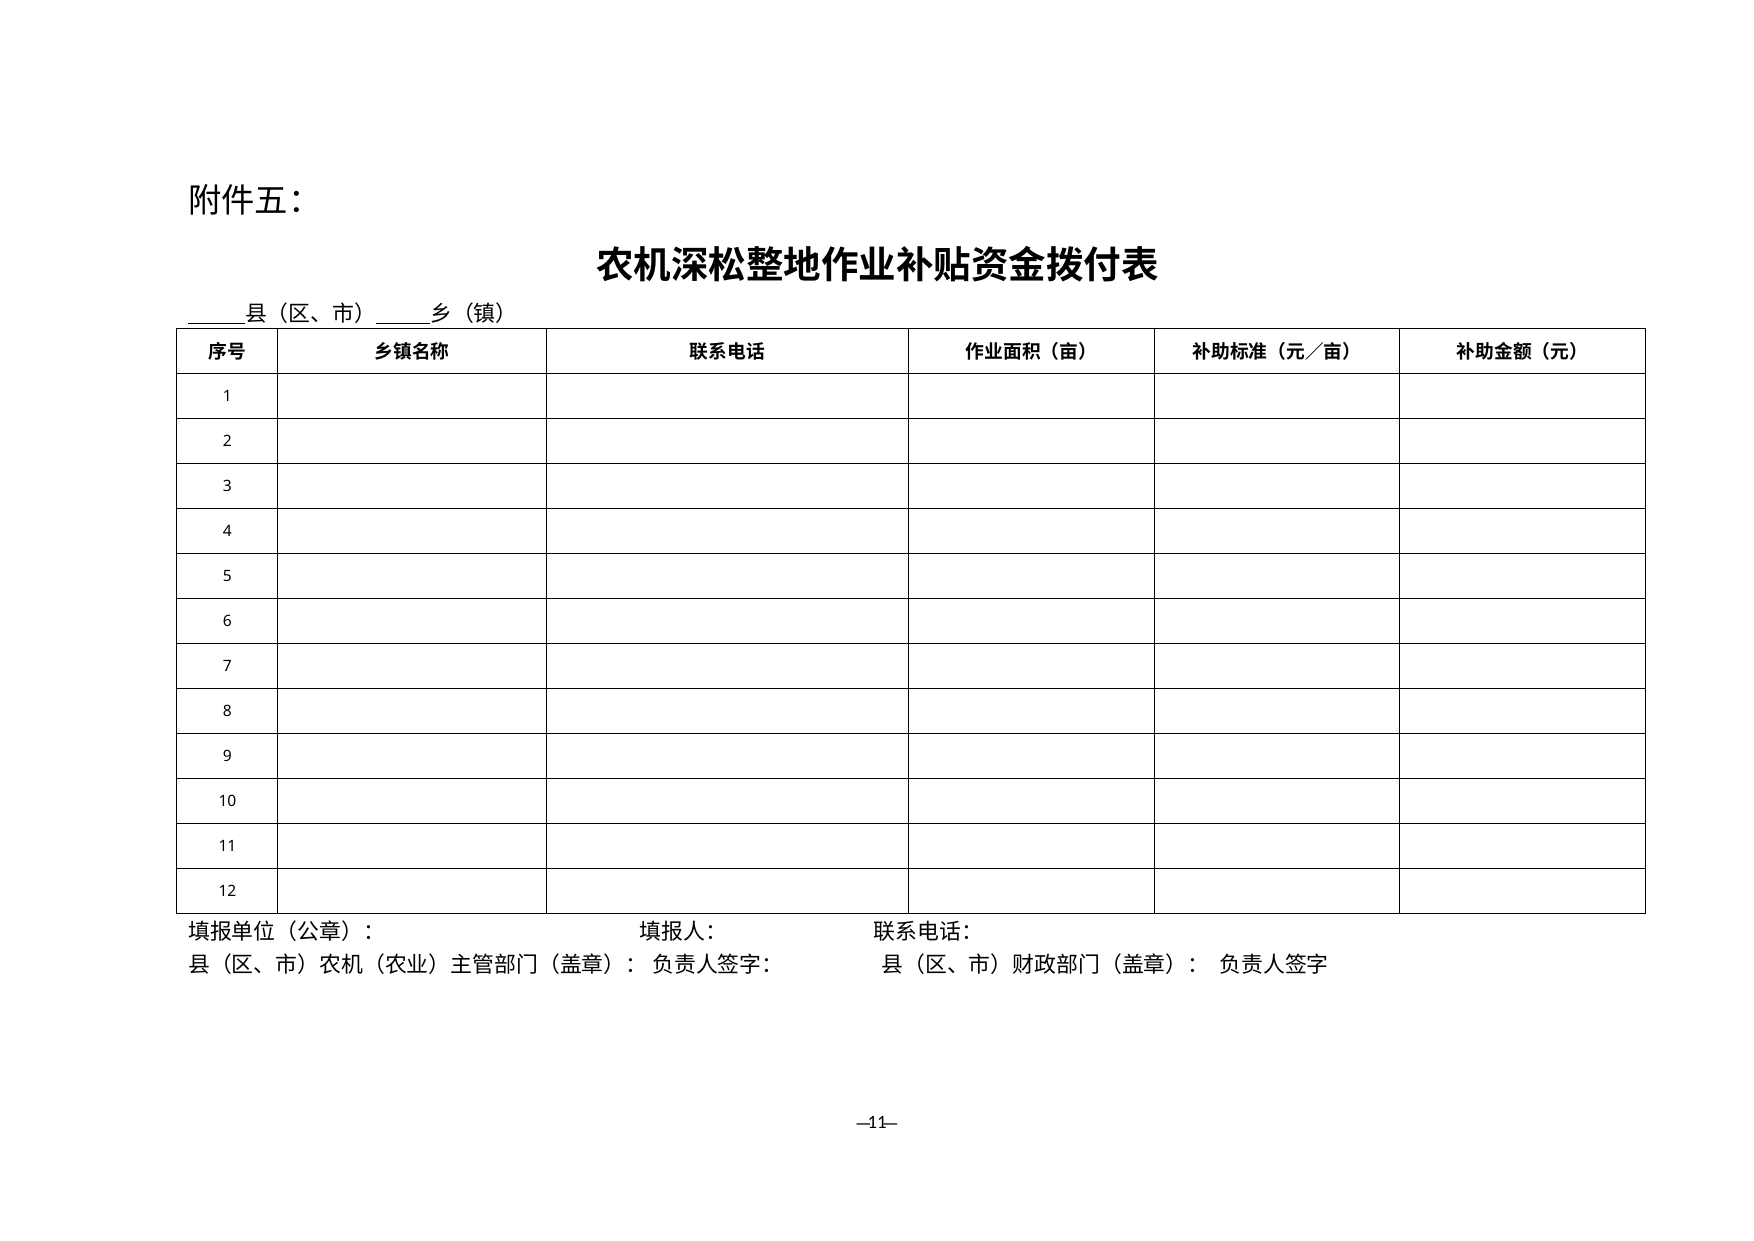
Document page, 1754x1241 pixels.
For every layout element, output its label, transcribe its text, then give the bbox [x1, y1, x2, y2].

table_cell [547, 554, 908, 598]
table_cell [278, 554, 546, 598]
table_cell [909, 374, 1154, 418]
text 附件五： [188, 165, 1566, 230]
table_header 序号 [177, 329, 277, 373]
table_cell [278, 869, 546, 913]
table_cell [278, 644, 546, 688]
table_cell 5 [177, 554, 277, 598]
table_cell [909, 554, 1154, 598]
table_cell [547, 734, 908, 778]
table_cell [1400, 734, 1645, 778]
table_cell [278, 374, 546, 418]
table_cell 9 [177, 734, 277, 778]
table_cell [1155, 554, 1399, 598]
table_cell [1400, 824, 1645, 868]
text 县（区、市） 乡（镇） [188, 295, 1566, 328]
table_cell [547, 869, 908, 913]
table_header 补助标准（元∕亩） [1155, 329, 1399, 373]
table_cell 12 [177, 869, 277, 913]
table_cell [1155, 779, 1399, 823]
table_cell [1155, 599, 1399, 643]
table_cell [909, 464, 1154, 508]
table_cell [547, 779, 908, 823]
table_cell [547, 464, 908, 508]
table_cell 6 [177, 599, 277, 643]
table_cell [278, 824, 546, 868]
text 县（区、市）农机（农业）主管部门（盖章）： 负责人签字： 县（区、市）财政部门（盖章）： 负责人签字 [188, 946, 1566, 979]
table_cell 11 [177, 824, 277, 868]
table_cell [1155, 734, 1399, 778]
table_cell 2 [177, 419, 277, 463]
table_cell [1155, 509, 1399, 553]
table_cell [1400, 779, 1645, 823]
table_cell [547, 419, 908, 463]
table_cell 7 [177, 644, 277, 688]
table_cell [909, 824, 1154, 868]
table_cell [1155, 419, 1399, 463]
table_header 补助金额（元） [1400, 329, 1645, 373]
table_cell [909, 689, 1154, 733]
table_cell [909, 509, 1154, 553]
table_cell 3 [177, 464, 277, 508]
table_header 联系电话 [547, 329, 908, 373]
table_cell [1155, 824, 1399, 868]
table_cell [1400, 509, 1645, 553]
table_cell [1400, 554, 1645, 598]
table_cell [1400, 644, 1645, 688]
table_cell [909, 644, 1154, 688]
table_cell [1155, 464, 1399, 508]
table_cell [278, 689, 546, 733]
table_cell [1400, 374, 1645, 418]
table_cell [1400, 869, 1645, 913]
table_header 作业面积（亩） [909, 329, 1154, 373]
table_cell [547, 374, 908, 418]
table_cell [1400, 419, 1645, 463]
table_cell [547, 599, 908, 643]
table_cell [278, 599, 546, 643]
table_cell [547, 644, 908, 688]
table_cell [278, 734, 546, 778]
table_cell [1400, 599, 1645, 643]
text 农机深松整地作业补贴资金拨付表 [188, 230, 1566, 295]
table_cell [278, 419, 546, 463]
table_cell [1155, 689, 1399, 733]
table_cell 8 [177, 689, 277, 733]
table_cell 10 [177, 779, 277, 823]
table_cell [278, 509, 546, 553]
table_cell [1400, 464, 1645, 508]
table_cell [909, 869, 1154, 913]
table_cell [1155, 374, 1399, 418]
table_cell 4 [177, 509, 277, 553]
table_cell [278, 464, 546, 508]
table_cell [909, 779, 1154, 823]
text 填报单位（公章）： 填报人： 联系电话： [188, 914, 1566, 946]
table_header 乡镇名称 [278, 329, 546, 373]
table_cell [547, 824, 908, 868]
table_cell [1155, 869, 1399, 913]
table_cell [547, 509, 908, 553]
table_cell [909, 419, 1154, 463]
table_cell [278, 779, 546, 823]
table_cell 1 [177, 374, 277, 418]
table_cell [1155, 644, 1399, 688]
table_cell [1400, 689, 1645, 733]
table_cell [909, 599, 1154, 643]
table_cell [547, 689, 908, 733]
table_cell [909, 734, 1154, 778]
